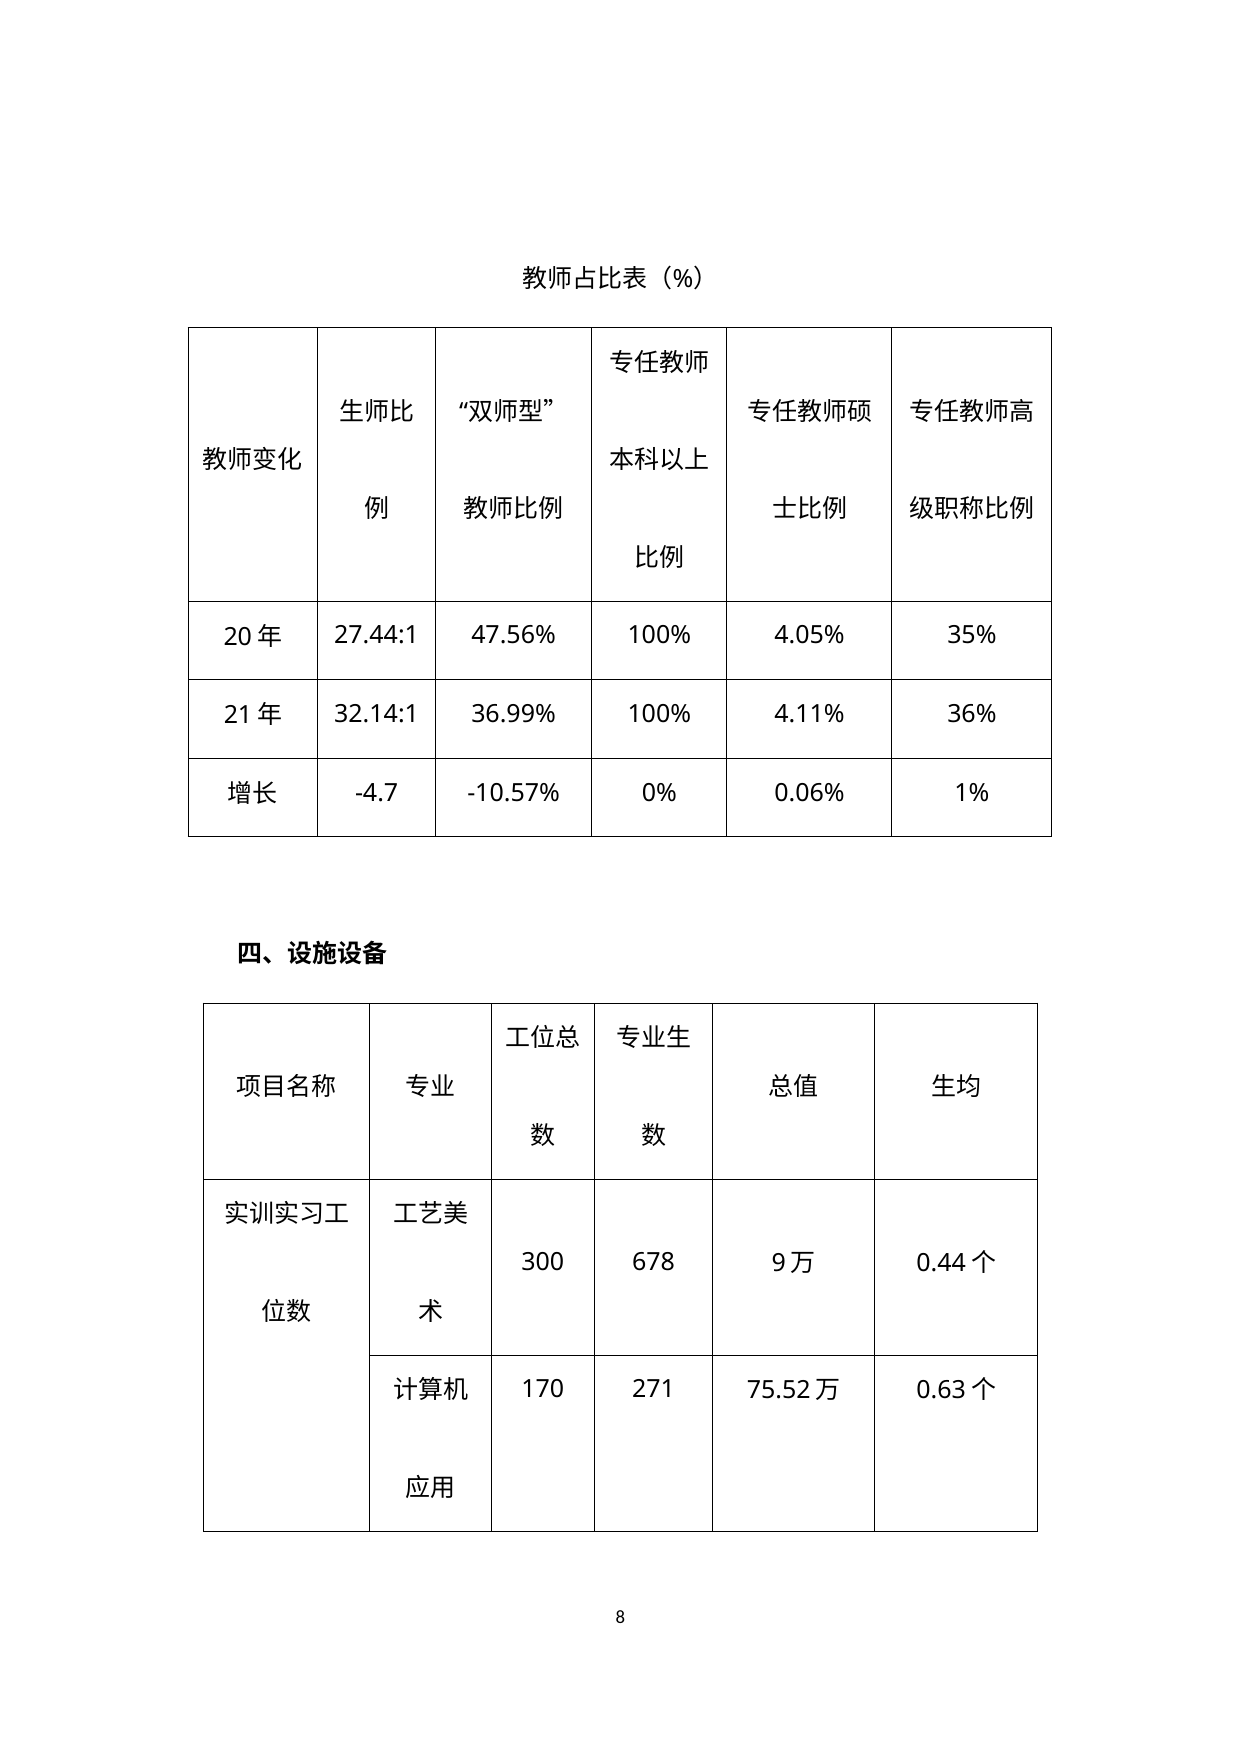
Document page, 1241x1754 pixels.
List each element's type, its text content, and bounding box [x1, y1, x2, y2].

table_cell 36.99% [436, 680, 591, 758]
table_cell 4.05% [727, 602, 891, 679]
table_cell 增长 [189, 759, 317, 836]
table_header 专任教师高级职称比例 [892, 328, 1051, 601]
table_cell 27.44:1 [318, 602, 435, 679]
table_header 专任教师硕士比例 [727, 328, 891, 601]
table_cell 4.11% [727, 680, 891, 758]
table_cell 100% [592, 680, 726, 758]
table_cell 实训实习工位数 [204, 1180, 369, 1531]
table_cell 1% [892, 759, 1051, 836]
table_cell 计算机应用 [370, 1356, 491, 1531]
table_cell -4.7 [318, 759, 435, 836]
table_cell 300 [492, 1180, 594, 1354]
table_cell 271 [595, 1356, 712, 1531]
table_cell 9万 [713, 1180, 874, 1354]
table_header 项目名称 [204, 1004, 369, 1178]
text 教师占比表（%） [187, 244, 1053, 309]
table_cell 678 [595, 1180, 712, 1354]
table_cell -10.57% [436, 759, 591, 836]
table_cell 工艺美术 [370, 1180, 491, 1354]
table_cell 170 [492, 1356, 594, 1531]
table_header 生均 [875, 1004, 1037, 1178]
table_cell 100% [592, 602, 726, 679]
table_header 专任教师本科以上比例 [592, 328, 726, 601]
table_cell 0.63个 [875, 1356, 1037, 1531]
list 设施设备 [187, 919, 1053, 984]
table_cell 36% [892, 680, 1051, 758]
table_cell 75.52万 [713, 1356, 874, 1531]
table_cell 0.44个 [875, 1180, 1037, 1354]
table_cell 35% [892, 602, 1051, 679]
table_header 总值 [713, 1004, 874, 1178]
table_header 工位总数 [492, 1004, 594, 1178]
table_header 教师变化 [189, 328, 317, 601]
table_header “双师型”教师比例 [436, 328, 591, 601]
table_cell 47.56% [436, 602, 591, 679]
table_cell 20年 [189, 602, 317, 679]
table_header 专业生数 [595, 1004, 712, 1178]
table_cell 0% [592, 759, 726, 836]
table_header 专业 [370, 1004, 491, 1178]
table_header 生师比例 [318, 328, 435, 601]
table_cell 0.06% [727, 759, 891, 836]
table_cell 32.14:1 [318, 680, 435, 758]
table_cell 21年 [189, 680, 317, 758]
